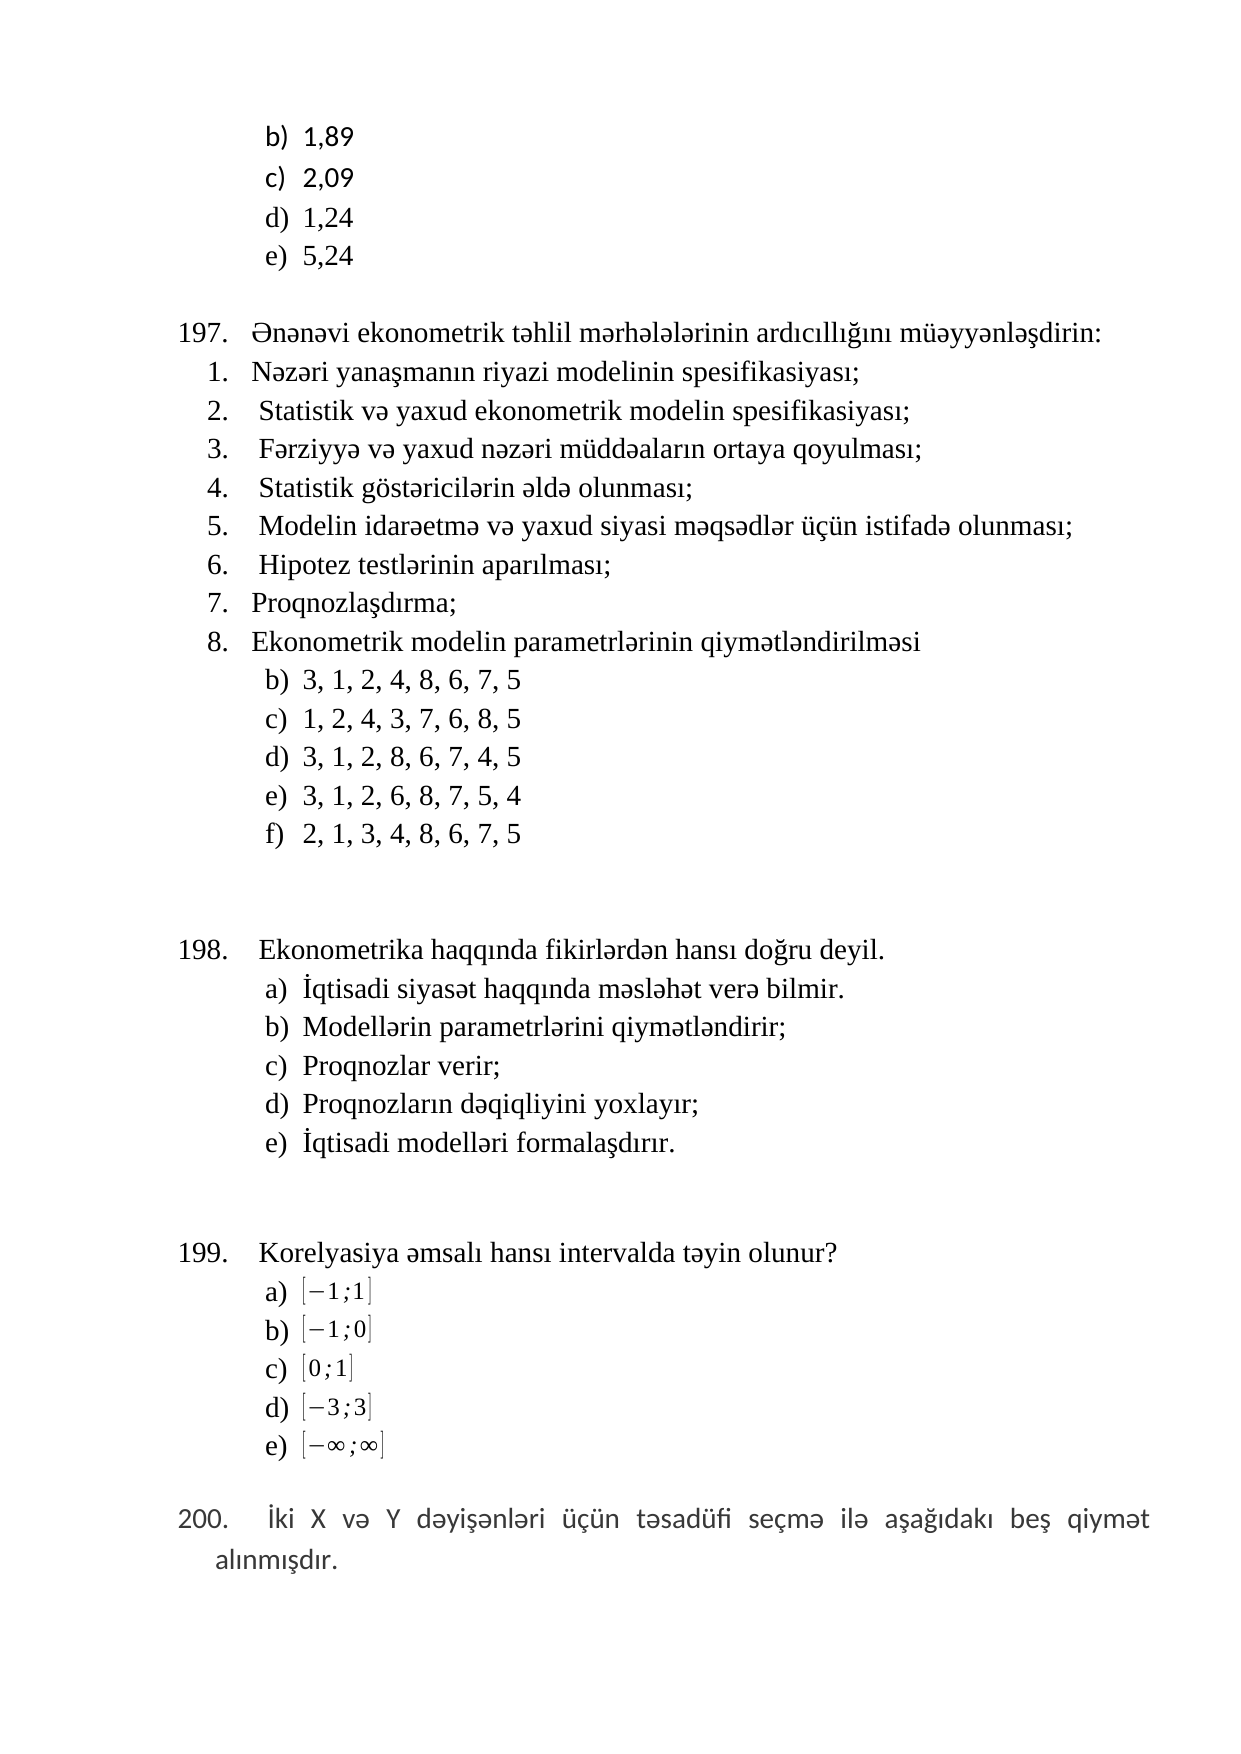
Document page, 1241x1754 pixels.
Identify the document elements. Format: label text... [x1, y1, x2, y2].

list Proqnozların dəqiqliyini yoxlayır; [265, 1086, 1152, 1120]
list 2, 1, 3, 4, 8, 6, 7, 5 [265, 817, 1152, 850]
list Ekonometrika haqqında fikirlərdən hansı doğru deyil. [177, 932, 1152, 966]
list Ekonometrik modelin parametrlərinin qiymətləndirilməsi [207, 624, 1152, 657]
list Korelyasiya əmsalı hansı intervalda təyin olunur? [177, 1236, 1152, 1269]
list Statistik göstəricilərin əldə olunması; [207, 470, 1152, 503]
list 5,24 [265, 238, 1152, 272]
list 3, 1, 2, 8, 6, 7, 4, 5 [265, 739, 1152, 773]
list 3, 1, 2, 6, 8, 7, 5, 4 [265, 778, 1152, 812]
list 3, 1, 2, 4, 8, 6, 7, 5 [265, 662, 1152, 696]
list Nəzəri yanaşmanın riyazi modelinin spesifikasiyası; [207, 354, 1152, 388]
list Ənənəvi ekonometrik təhlil mərhələlərinin ardıcıllığını müəyyənləşdirin: [177, 316, 1152, 349]
list 2,09 [265, 159, 1152, 195]
list Fərziyyə və yaxud nəzəri müddəaların ortaya qoyulması; [207, 431, 1152, 465]
list 1,89 [265, 118, 1152, 154]
list Modelin idarəetmə və yaxud siyasi məqsədlər üçün istifadə olunması; [207, 508, 1152, 542]
list İqtisadi modelləri formalaşdırır. [265, 1125, 1152, 1158]
list İqtisadi siyasət haqqında məsləhət verə bilmir. [265, 971, 1152, 1004]
list 1, 2, 4, 3, 7, 6, 8, 5 [265, 701, 1152, 734]
list Proqnozlar verir; [265, 1048, 1152, 1081]
list Modellərin parametrlərini qiymətləndirir; [265, 1009, 1152, 1043]
list İki X və Y dəyişənləri üçün təsadüfi seçmə ilə aşağıdakı beş qiymət alınmışdır. [177, 1500, 1152, 1609]
list Proqnozlaşdırma; [207, 585, 1152, 619]
list 1,24 [265, 200, 1152, 233]
list Hipotez testlərinin aparılması; [207, 547, 1152, 580]
list Statistik və yaxud ekonometrik modelin spesifikasiyası; [207, 393, 1152, 426]
